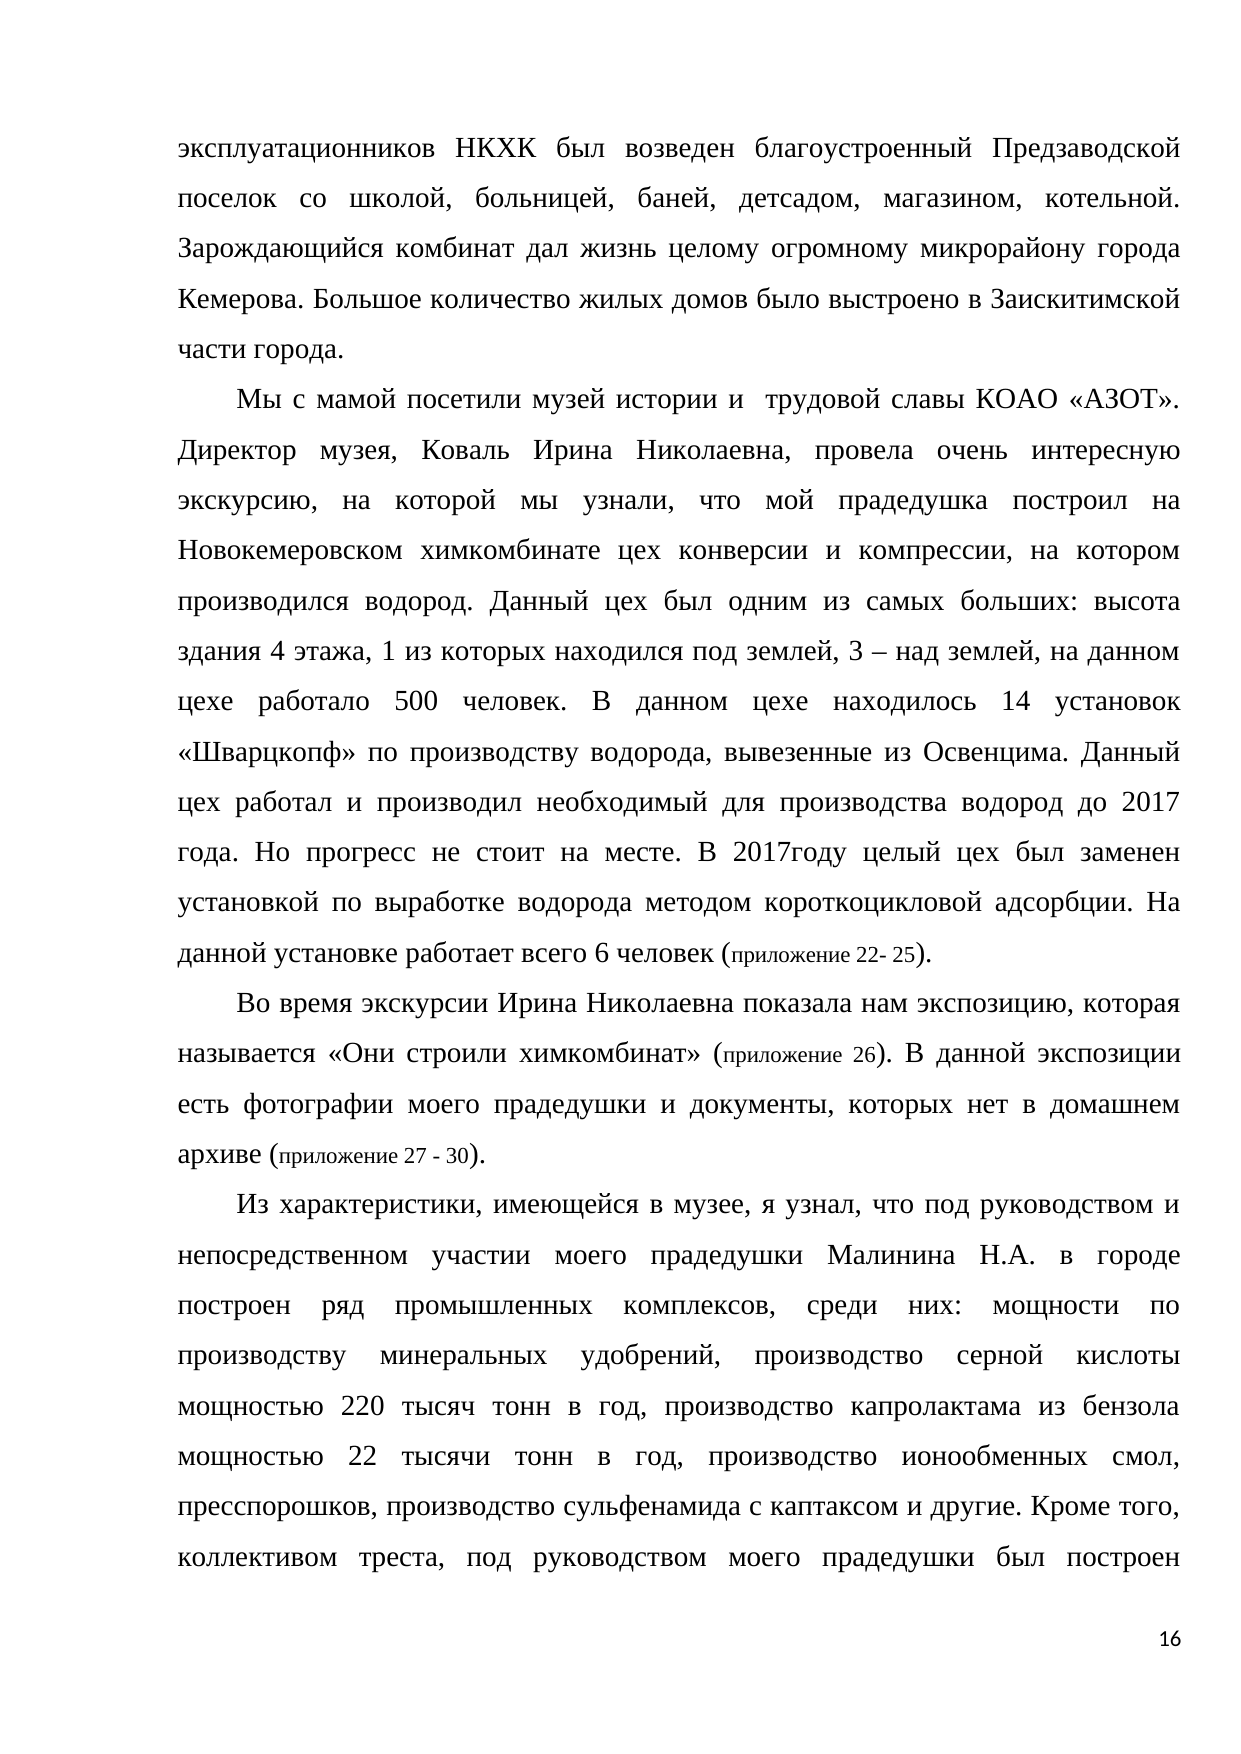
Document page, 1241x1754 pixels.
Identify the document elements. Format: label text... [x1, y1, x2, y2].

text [177, 130, 1181, 365]
text Мы с мамой посетили музей истории и трудовой славы КОАО «АЗОТ». Директор музея, Коваль Ирина Николаевна, провела очень интересную экскурсию, на которой мы узнали, что мой прадедушка построил на Новокемеровском химкомбинате цех конверсии и компрессии, на котором производился водород. Данный цех был одним из самых больших: высота здания 4 этажа, 1 из которых находился под землей, 3 – над землей, на данном цехе работало 500 человек. В данном цехе находилось 14 установок «Шварцкопф» по производству водорода, вывезенные из Освенцима. Данный цех работал и производил необходимый для производства водород до 2017 года. Но прогресс не стоит на месте. В 2017году целый цех был заменен установкой по выработке водорода методом короткоцикловой адсорбции. На данной установке работает всего 6 человек (приложение 22- 25). [177, 381, 1181, 968]
text Во время экскурсии Ирина Николаевна показала нам экспозицию, которая называется «Они строили химкомбинат» (приложение 26). В данной экспозиции есть фотографии моего прадедушки и документы, которых нет в домашнем архиве (приложение 27 - 30). [177, 985, 1181, 1170]
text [177, 1186, 1181, 1572]
